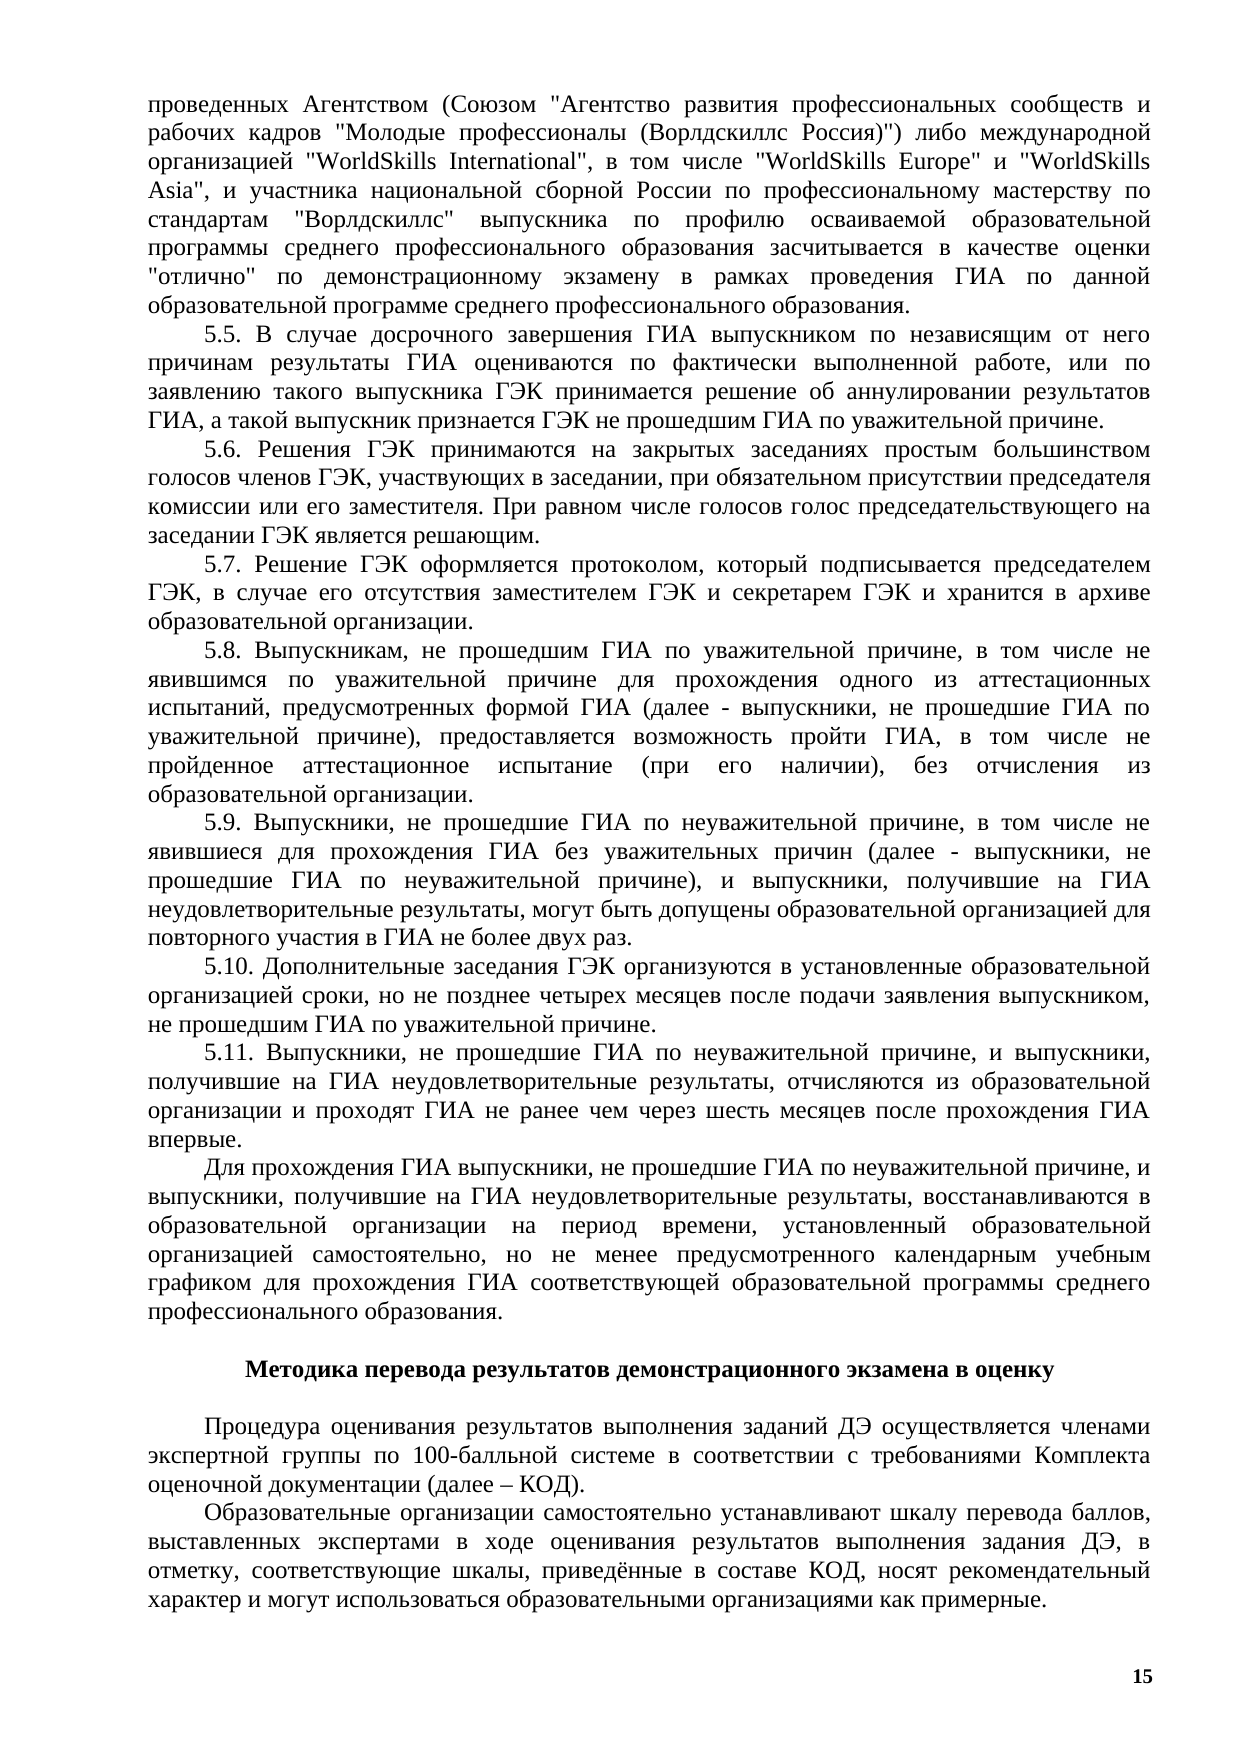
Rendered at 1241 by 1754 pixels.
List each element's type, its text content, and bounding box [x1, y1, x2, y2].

text Для прохождения ГИА выпускники, не прошедшие ГИА по неуважительной причине, и выпускники, получившие на ГИА неудовлетворительные результаты, восстанавливаются в образовательной организации на период времени, установленный образовательной организацией самостоятельно, но не менее предусмотренного календарным учебным графиком для прохождения ГИА соответствующей образовательной программы среднего профессионального образования. [148, 1152, 1152, 1325]
text 5.11. Выпускники, не прошедшие ГИА по неуважительной причине, и выпускники, получившие на ГИА неудовлетворительные результаты, отчисляются из образовательной организации и проходят ГИА не ранее чем через шесть месяцев после прохождения ГИА впервые. [148, 1037, 1152, 1152]
text 5.9. Выпускники, не прошедшие ГИА по неуважительной причине, в том числе не явившиеся для прохождения ГИА без уважительных причин (далее - выпускники, не прошедшие ГИА по неуважительной причине), и выпускники, получившие на ГИА неудовлетворительные результаты, могут быть допущены образовательной организацией для повторного участия в ГИА не более двух раз. [148, 807, 1152, 951]
text 5.10. Дополнительные заседания ГЭК организуются в установленные образовательной организацией сроки, но не позднее четырех месяцев после подачи заявления выпускником, не прошедшим ГИА по уважительной причине. [148, 951, 1152, 1037]
text Образовательные организации самостоятельно устанавливают шкалу перевода баллов, выставленных экспертами в ходе оценивания результатов выполнения задания ДЭ, в отметку, соответствующие шкалы, приведённые в составе КОД, носят рекомендательный характер и могут использоваться образовательными организациями как примерные. [148, 1497, 1152, 1612]
text Процедура оценивания результатов выполнения заданий ДЭ осуществляется членами экспертной группы по 100-балльной системе в соответствии с требованиями Комплекта оценочной документации (далее – КОД). [148, 1411, 1152, 1497]
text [148, 89, 1152, 319]
text 5.8. Выпускникам, не прошедшим ГИА по уважительной причине, в том числе не явившимся по уважительной причине для прохождения одного из аттестационных испытаний, предусмотренных формой ГИА (далее - выпускники, не прошедшие ГИА по уважительной причине), предоставляется возможность пройти ГИА, в том числе не пройденное аттестационное испытание (при его наличии), без отчисления из образовательной организации. [148, 635, 1152, 807]
text 5.6. Решения ГЭК принимаются на закрытых заседаниях простым большинством голосов членов ГЭК, участвующих в заседании, при обязательном присутствии председателя комиссии или его заместителя. При равном числе голосов голос председательствующего на заседании ГЭК является решающим. [148, 434, 1152, 549]
text Методика перевода результатов демонстрационного экзамена в оценку [148, 1354, 1152, 1382]
text 5.7. Решение ГЭК оформляется протоколом, который подписывается председателем ГЭК, в случае его отсутствия заместителем ГЭК и секретарем ГЭК и хранится в архиве образовательной организации. [148, 549, 1152, 635]
text 5.5. В случае досрочного завершения ГИА выпускником по независящим от него причинам результаты ГИА оцениваются по фактически выполненной работе, или по заявлению такого выпускника ГЭК принимается решение об аннулировании результатов ГИА, а такой выпускник признается ГЭК не прошедшим ГИА по уважительной причине. [148, 319, 1152, 434]
